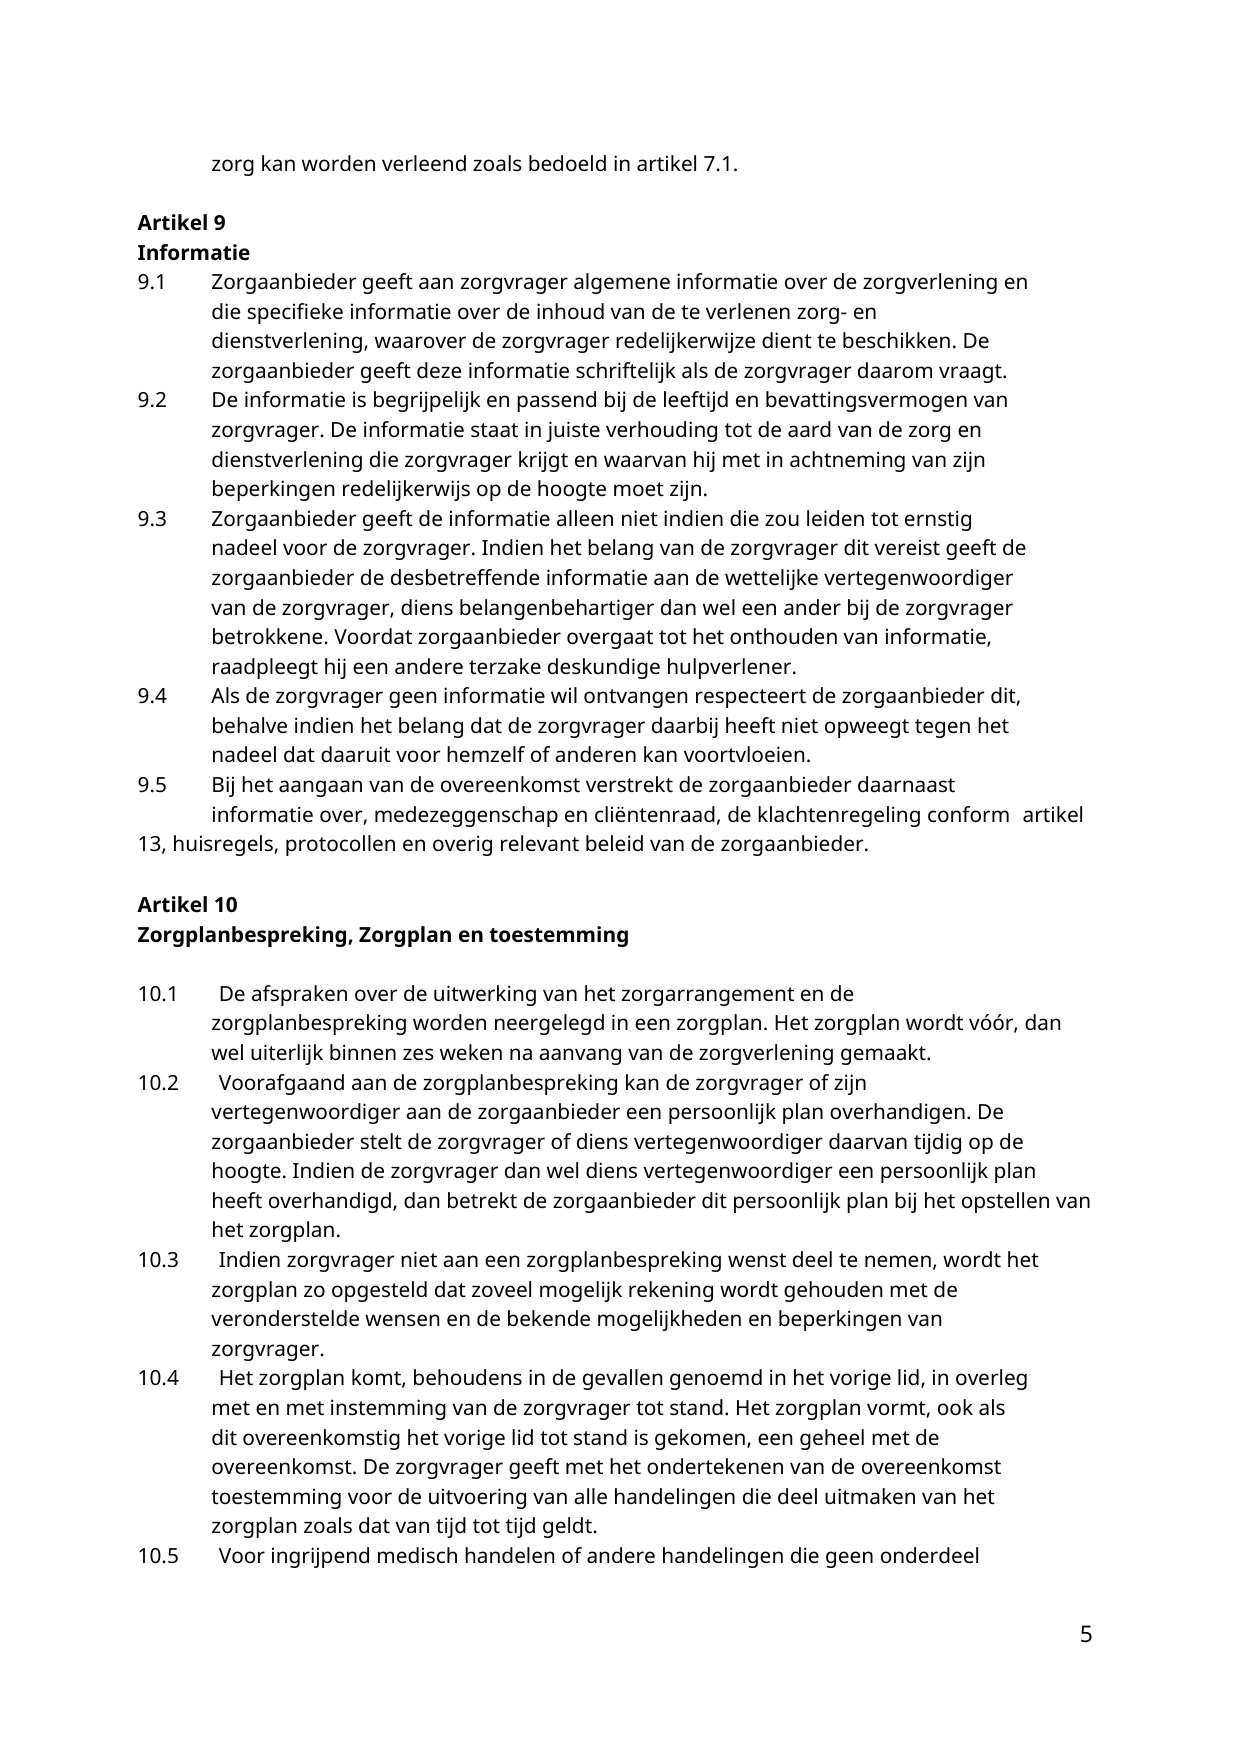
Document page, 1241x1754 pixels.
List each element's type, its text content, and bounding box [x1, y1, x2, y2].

list De afspraken over de uitwerking van het zorgarrangement en de [137, 978, 1092, 1007]
text Artikel 10 [137, 889, 1092, 918]
text 9.2 De informatie is begrijpelijk en passend bij de leeftijd en bevattingsvermogen van zorgvrager. De informatie staat in juiste verhouding tot de aard van de zorg en dienstverlening die zorgvrager krijgt en waarvan hij met in achtneming van zijn beperkingen redelijkerwijs op de hoogte moet zijn. [137, 384, 1092, 503]
text 9.3 Zorgaanbieder geeft de informatie alleen niet indien die zou leiden tot ernstig nadeel voor de zorgvrager. Indien het belang van de zorgvrager dit vereist geeft de zorgaanbieder de desbetreffende informatie aan de wettelijke vertegenwoordiger van de zorgvrager, diens belangenbehartiger dan wel een ander bij de zorgvrager betrokkene. Voordat zorgaanbieder overgaat tot het onthouden van informatie, raadpleegt hij een andere terzake deskundige hulpverlener. [137, 503, 1092, 680]
text Artikel 9 [137, 207, 1092, 236]
text dit overeenkomstig het vorige lid tot stand is gekomen, een geheel met de [137, 1421, 1092, 1451]
list Het zorgplan komt, behoudens in de gevallen genoemd in het vorige lid, in overleg [137, 1362, 1092, 1392]
text met en met instemming van de zorgvrager tot stand. Het zorgplan vormt, ook als [137, 1392, 1092, 1421]
text toestemming voor de uitvoering van alle handelingen die deel uitmaken van het [137, 1481, 1092, 1510]
text zorgplanbespreking worden neergelegd in een zorgplan. Het zorgplan wordt vóór, dan wel uiterlijk binnen zes weken na aanvang van de zorgverlening gemaakt. [211, 1007, 1092, 1066]
text 9.5 Bij het aangaan van de overeenkomst verstrekt de zorgaanbieder daarnaast informatie over, medezeggenschap en cliëntenraad, de klachtenregeling conform artikel 13, huisregels, protocollen en overig relevant beleid van de zorgaanbieder. [137, 769, 1092, 889]
list Indien zorgvrager niet aan een zorgplanbespreking wenst deel te nemen, wordt het [137, 1244, 1092, 1273]
text zorgvrager. [137, 1333, 1092, 1362]
text zorgplan zo opgesteld dat zoveel mogelijk rekening wordt gehouden met de [137, 1273, 1092, 1303]
text Zorgplanbespreking, Zorgplan en toestemming [137, 918, 1092, 948]
text veronderstelde wensen en de bekende mogelijkheden en beperkingen van [137, 1303, 1092, 1333]
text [211, 148, 1092, 177]
text zorgplan zoals dat van tijd tot tijd geldt. [137, 1510, 1092, 1540]
text 9.1 Zorgaanbieder geeft aan zorgvrager algemene informatie over de zorgverlening en die specifieke informatie over de inhoud van de te verlenen zorg- en dienstverlening, waarover de zorgvrager redelijkerwijze dient te beschikken. De zorgaanbieder geeft deze informatie schriftelijk als de zorgvrager daarom vraagt. [137, 266, 1092, 384]
list Voor ingrijpend medisch handelen of andere handelingen die geen onderdeel [137, 1540, 1092, 1569]
text Informatie [137, 236, 1092, 266]
text overeenkomst. De zorgvrager geeft met het ondertekenen van de overeenkomst [137, 1451, 1092, 1481]
text 9.4 Als de zorgvrager geen informatie wil ontvangen respecteert de zorgaanbieder dit, behalve indien het belang dat de zorgvrager daarbij heeft niet opweegt tegen het nadeel dat daaruit voor hemzelf of anderen kan voortvloeien. [137, 680, 1092, 769]
list Voorafgaand aan de zorgplanbespreking kan de zorgvrager of zijn [137, 1066, 1092, 1096]
list vertegenwoordiger aan de zorgaanbieder een persoonlijk plan overhandigen. De zorgaanbieder stelt de zorgvrager of diens vertegenwoordiger daarvan tijdig op de hoogte. Indien de zorgvrager dan wel diens vertegenwoordiger een persoonlijk plan heeft overhandigd, dan betrekt de zorgaanbieder dit persoonlijk plan bij het opstellen van het zorgplan. [211, 1096, 1092, 1244]
